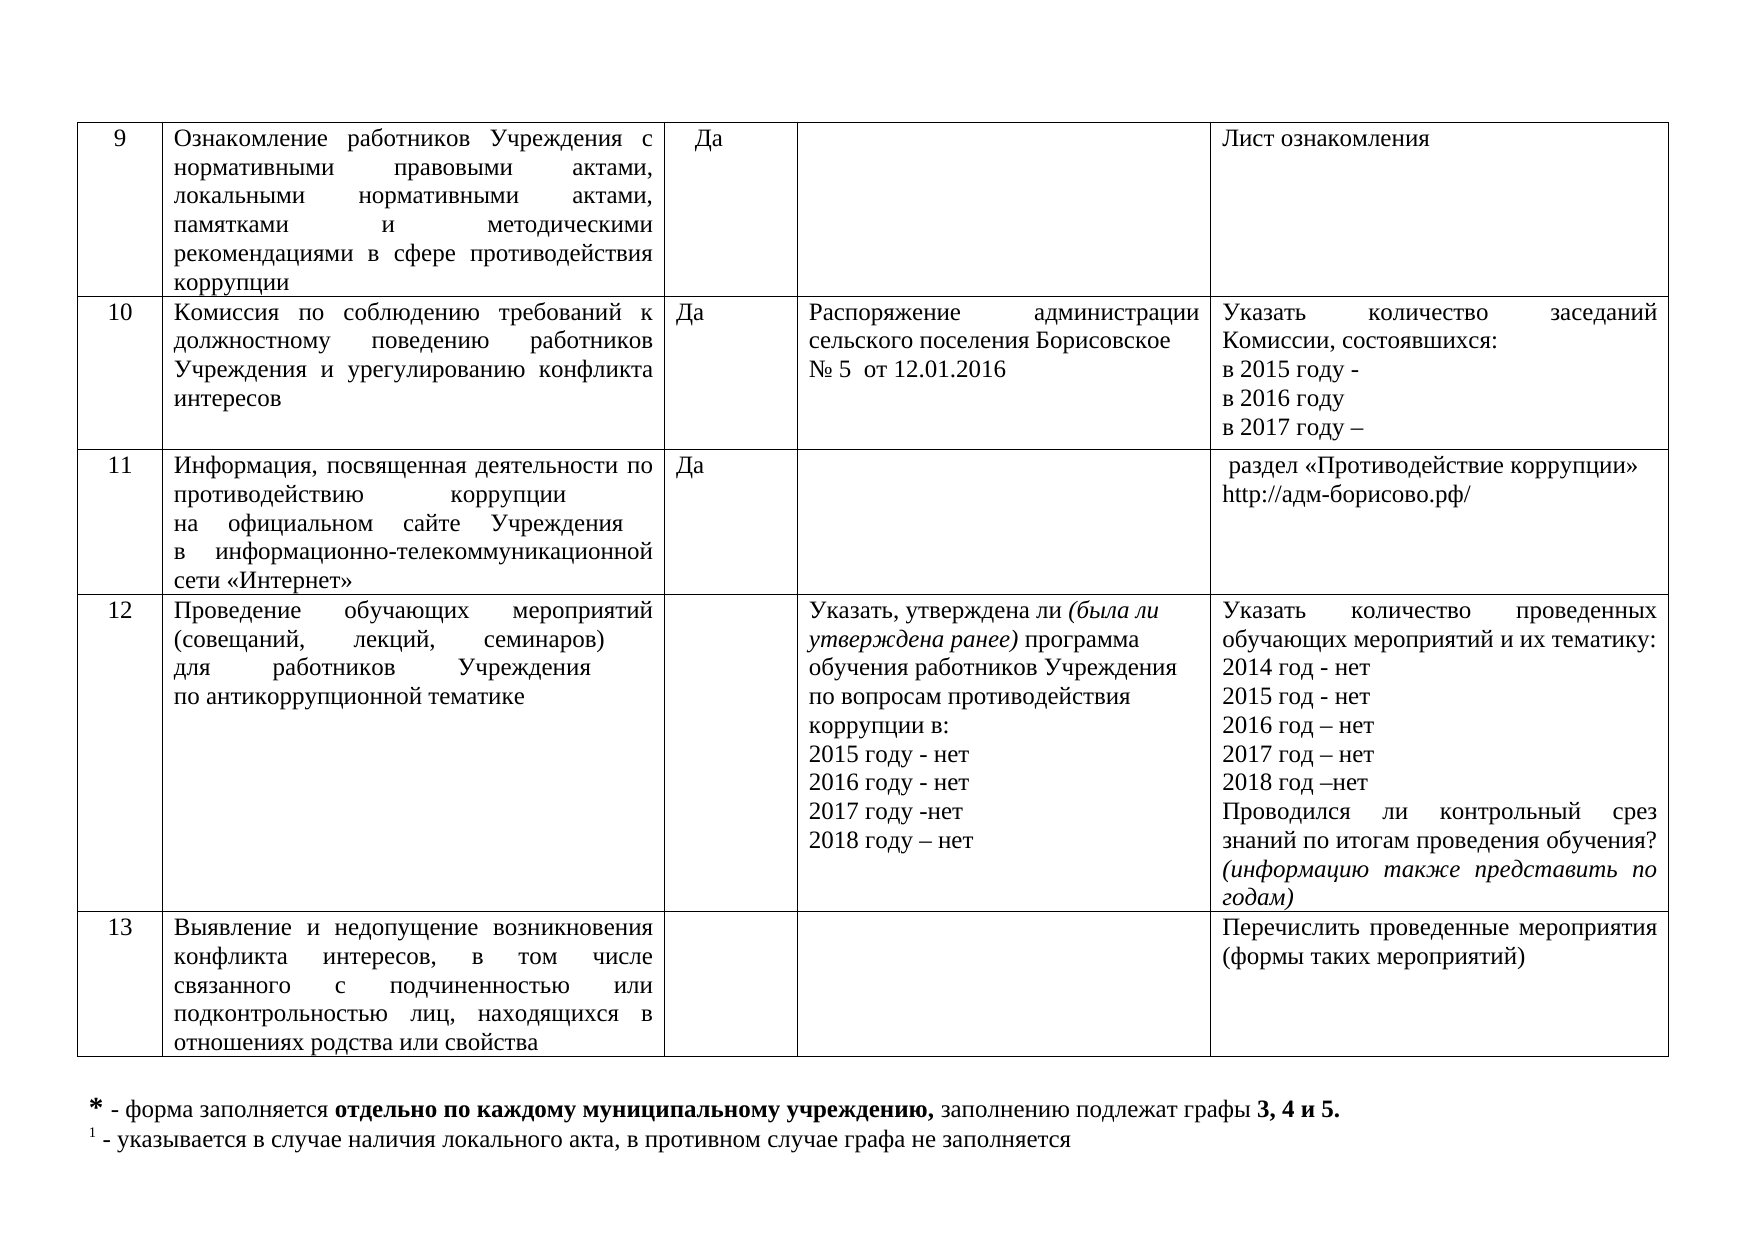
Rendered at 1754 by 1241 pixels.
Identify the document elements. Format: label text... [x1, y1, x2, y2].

table_cell Указать количество проведенных обучающих мероприятий и их тематику: 2014 год - нет 2015 год - нет 2016 год – нет 2017 год – нет 2018 год –нет Проводился ли контрольный срез знаний по итогам проведения обучения? (информацию также представить по годам) [1211, 595, 1668, 911]
table_cell Распоряжение администрации сельского поселения Борисовское № 5 от 12.01.2016 [798, 297, 1210, 449]
text 1 - указывается в случае наличия локального акта, в противном случае графа не заполняется [89, 1124, 1636, 1153]
table_cell Да [665, 450, 797, 594]
table_cell [798, 123, 1210, 296]
table_cell Информация, посвященная деятельности по противодействию коррупции на официальном сайте Учреждения в информационно-телекоммуникационной сети «Интернет» [163, 450, 664, 594]
table_cell раздел «Противодействие коррупции» http://адм-борисово.рф/ [1211, 450, 1668, 594]
table_cell Да [665, 123, 797, 296]
table_cell Ознакомление работников Учреждения с нормативными правовыми актами, локальными нормативными актами, памятками и методическими рекомендациями в сфере противодействия коррупции [163, 123, 664, 296]
table_cell Комиссия по соблюдению требований к должностному поведению работников Учреждения и урегулированию конфликта интересов [163, 297, 664, 449]
table_cell Перечислить проведенные мероприятия (формы таких мероприятий) [1211, 912, 1668, 1056]
table_cell Да [665, 297, 797, 449]
table_cell Указать, утверждена ли (была ли утверждена ранее) программа обучения работников Учреждения по вопросам противодействия коррупции в: 2015 году - нет 2016 году - нет 2017 году -нет 2018 году – нет [798, 595, 1210, 911]
text * - форма заполняется отдельно по каждому муниципальному учреждению, заполнению подлежат графы 3, 4 и 5. [89, 1091, 1636, 1124]
table_cell Указать количество заседаний Комиссии, состоявшихся: в 2015 году - в 2016 году в 2017 году – [1211, 297, 1668, 449]
table_cell 9 [78, 123, 162, 296]
table_cell 11 [78, 450, 162, 594]
table_cell 10 [78, 297, 162, 449]
table_cell Проведение обучающих мероприятий (совещаний, лекций, семинаров) для работников Учреждения по антикоррупционной тематике [163, 595, 664, 911]
table_cell [665, 595, 797, 911]
table_cell [798, 912, 1210, 1056]
table_cell Выявление и недопущение возникновения конфликта интересов, в том числе связанного с подчиненностью или подконтрольностью лиц, находящихся в отношениях родства или свойства [163, 912, 664, 1056]
table_cell [665, 912, 797, 1056]
table_cell 12 [78, 595, 162, 911]
table_cell Лист ознакомления [1211, 123, 1668, 296]
table_cell 13 [78, 912, 162, 1056]
table_cell [798, 450, 1210, 594]
